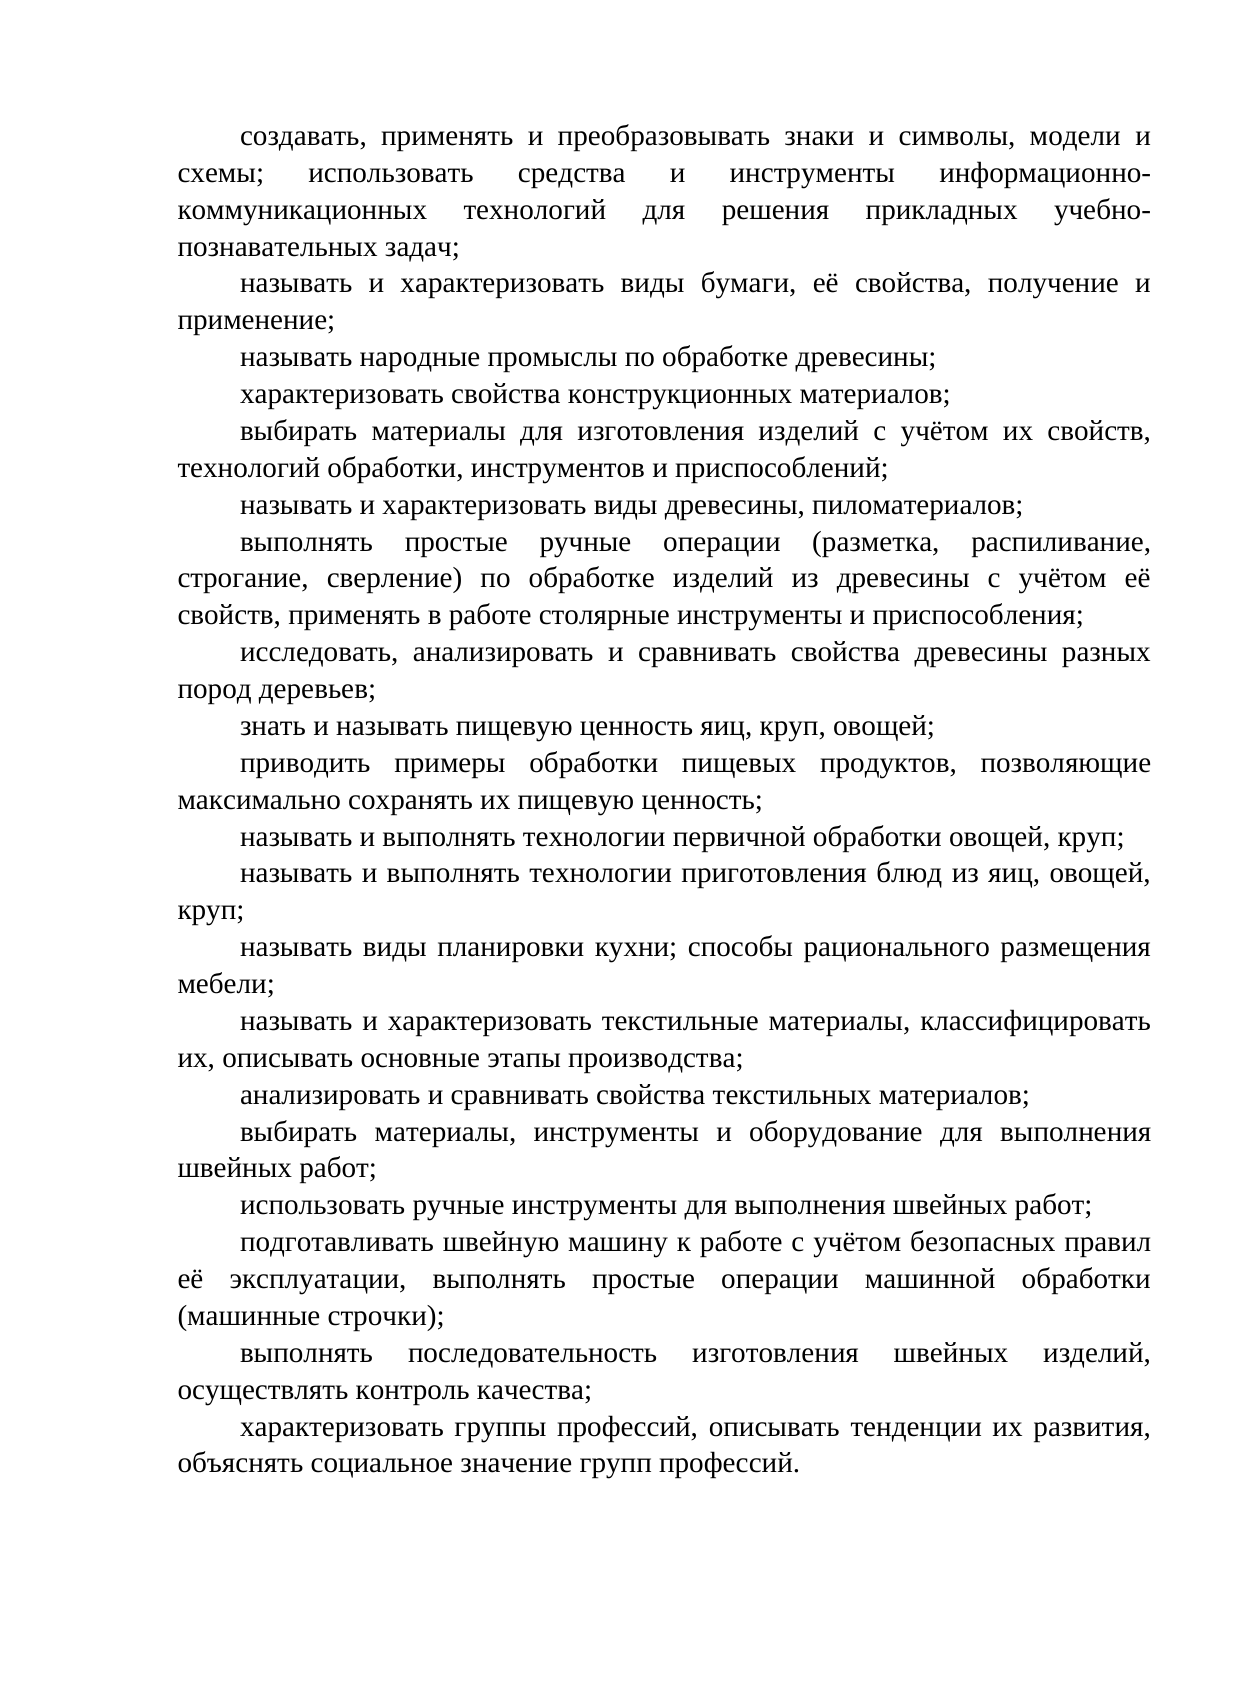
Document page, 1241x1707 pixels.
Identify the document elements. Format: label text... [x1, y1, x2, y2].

text называть народные промыслы по обработке древесины; [177, 339, 1152, 373]
text подготавливать швейную машину к работе с учётом безопасных правил её эксплуатации, выполнять простые операции машинной обработки (машинные строчки); [177, 1224, 1152, 1332]
text называть и характеризовать виды бумаги, её свойства, получение и применение; [177, 266, 1152, 336]
text создавать, применять и преобразовывать знаки и символы, модели и схемы; использовать средства и инструменты информационно-коммуникационных технологий для решения прикладных учебно-познавательных задач; [177, 118, 1152, 262]
text выбирать материалы для изготовления изделий с учётом их свойств, технологий обработки, инструментов и приспособлений; [177, 413, 1152, 483]
text использовать ручные инструменты для выполнения швейных работ; [177, 1187, 1152, 1221]
text характеризовать свойства конструкционных материалов; [177, 376, 1152, 410]
text исследовать, анализировать и сравнивать свойства древесины разных пород деревьев; [177, 634, 1152, 705]
text выполнять простые ручные операции (разметка, распиливание, строгание, сверление) по обработке изделий из древесины с учётом её свойств, применять в работе столярные инструменты и приспособления; [177, 524, 1152, 631]
text называть и характеризовать текстильные материалы, классифицировать их, описывать основные этапы производства; [177, 1003, 1152, 1073]
text приводить примеры обработки пищевых продуктов, позволяющие максимально сохранять их пищевую ценность; [177, 745, 1152, 815]
text называть и выполнять технологии первичной обработки овощей, круп; [177, 819, 1152, 852]
text характеризовать группы профессий, описывать тенденции их развития, объяснять социальное значение групп профессий. [177, 1409, 1152, 1479]
text называть и выполнять технологии приготовления блюд из яиц, овощей, круп; [177, 856, 1152, 926]
text знать и называть пищевую ценность яиц, круп, овощей; [177, 708, 1152, 742]
text анализировать и сравнивать свойства текстильных материалов; [177, 1077, 1152, 1110]
text называть виды планировки кухни; способы рационального размещения мебели; [177, 929, 1152, 1000]
text выбирать материалы, инструменты и оборудование для выполнения швейных работ; [177, 1114, 1152, 1184]
text выполнять последовательность изготовления швейных изделий, осуществлять контроль качества; [177, 1335, 1152, 1405]
text называть и характеризовать виды древесины, пиломатериалов; [177, 487, 1152, 520]
